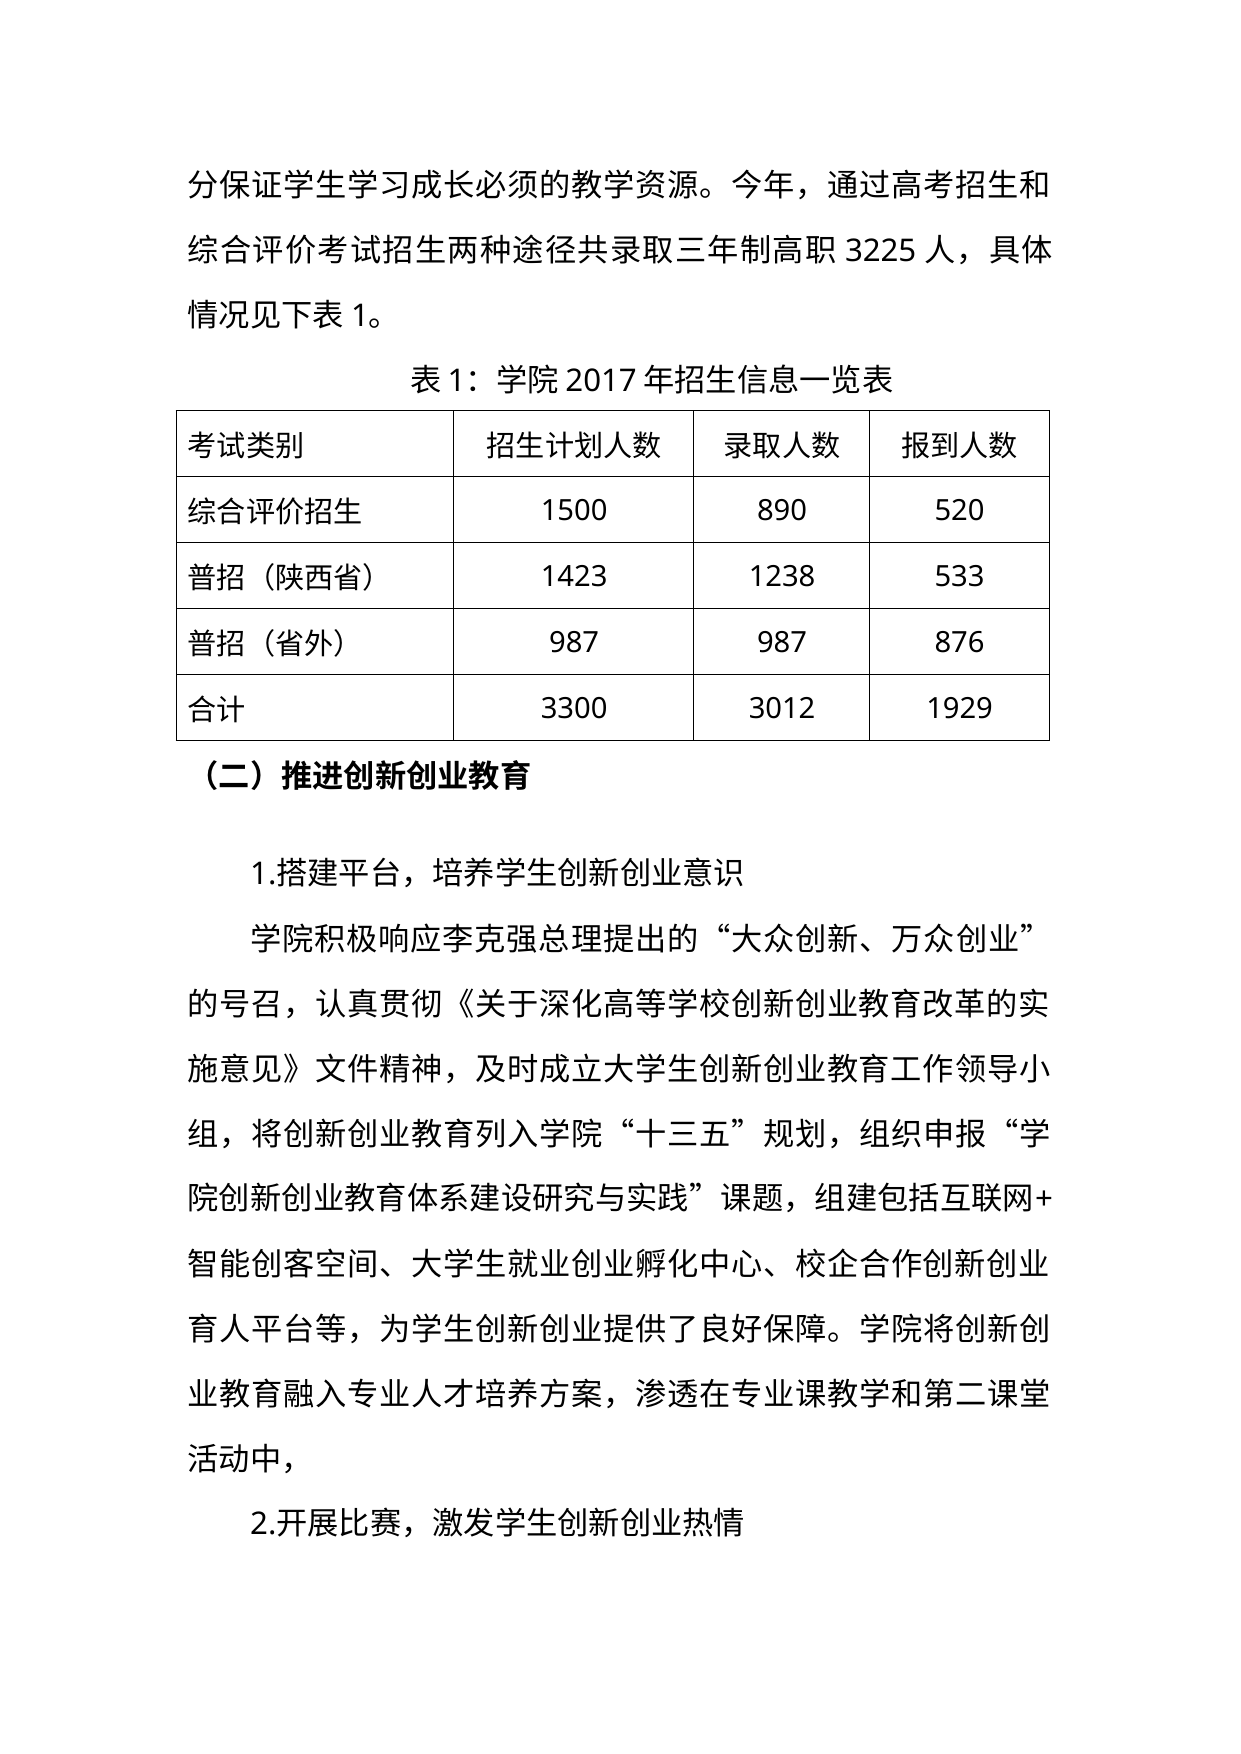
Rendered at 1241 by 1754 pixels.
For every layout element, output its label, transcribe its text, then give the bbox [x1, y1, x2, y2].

table_cell 987 [694, 609, 869, 674]
table_cell 876 [870, 609, 1049, 674]
table_cell 1929 [870, 675, 1049, 740]
table_cell 3300 [454, 675, 693, 740]
table_header 报到人数 [870, 411, 1049, 476]
table_cell 3012 [694, 675, 869, 740]
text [187, 150, 1053, 345]
text 学院积极响应李克强总理提出的“大众创新、万众创业”的号召，认真贯彻《关于深化高等学校创新创业教育改革的实施意见》文件精神，及时成立大学生创新创业教育工作领导小组，将创新创业教育列入学院“十三五”规划，组织申报“学院创新创业教育体系建设研究与实践”课题，组建包括互联网+智能创客空间、大学生就业创业孵化中心、校企合作创新创业育人平台等，为学生创新创业提供了良好保障。学院将创新创业教育融入专业人才培养方案，渗透在专业课教学和第二课堂活动中， [187, 904, 1053, 1489]
list 开展比赛，激发学生创新创业热情 [187, 1489, 1053, 1554]
table_cell 987 [454, 609, 693, 674]
table_header 录取人数 [694, 411, 869, 476]
table_cell 合计 [177, 675, 453, 740]
table_header 考试类别 [177, 411, 453, 476]
table_cell 普招（陕西省） [177, 543, 453, 608]
table_cell 普招（省外） [177, 609, 453, 674]
table_cell 1500 [454, 477, 693, 542]
table_cell 1238 [694, 543, 869, 608]
subtitle （二）推进创新创业教育 [187, 741, 1053, 806]
table_cell 533 [870, 543, 1049, 608]
table_cell 综合评价招生 [177, 477, 453, 542]
text 1.搭建平台，培养学生创新创业意识 [187, 839, 1053, 904]
table_cell 1423 [454, 543, 693, 608]
table_header 招生计划人数 [454, 411, 693, 476]
text 表1：学院2017年招生信息一览表 [187, 345, 1053, 410]
table_cell 520 [870, 477, 1049, 542]
table_cell 890 [694, 477, 869, 542]
